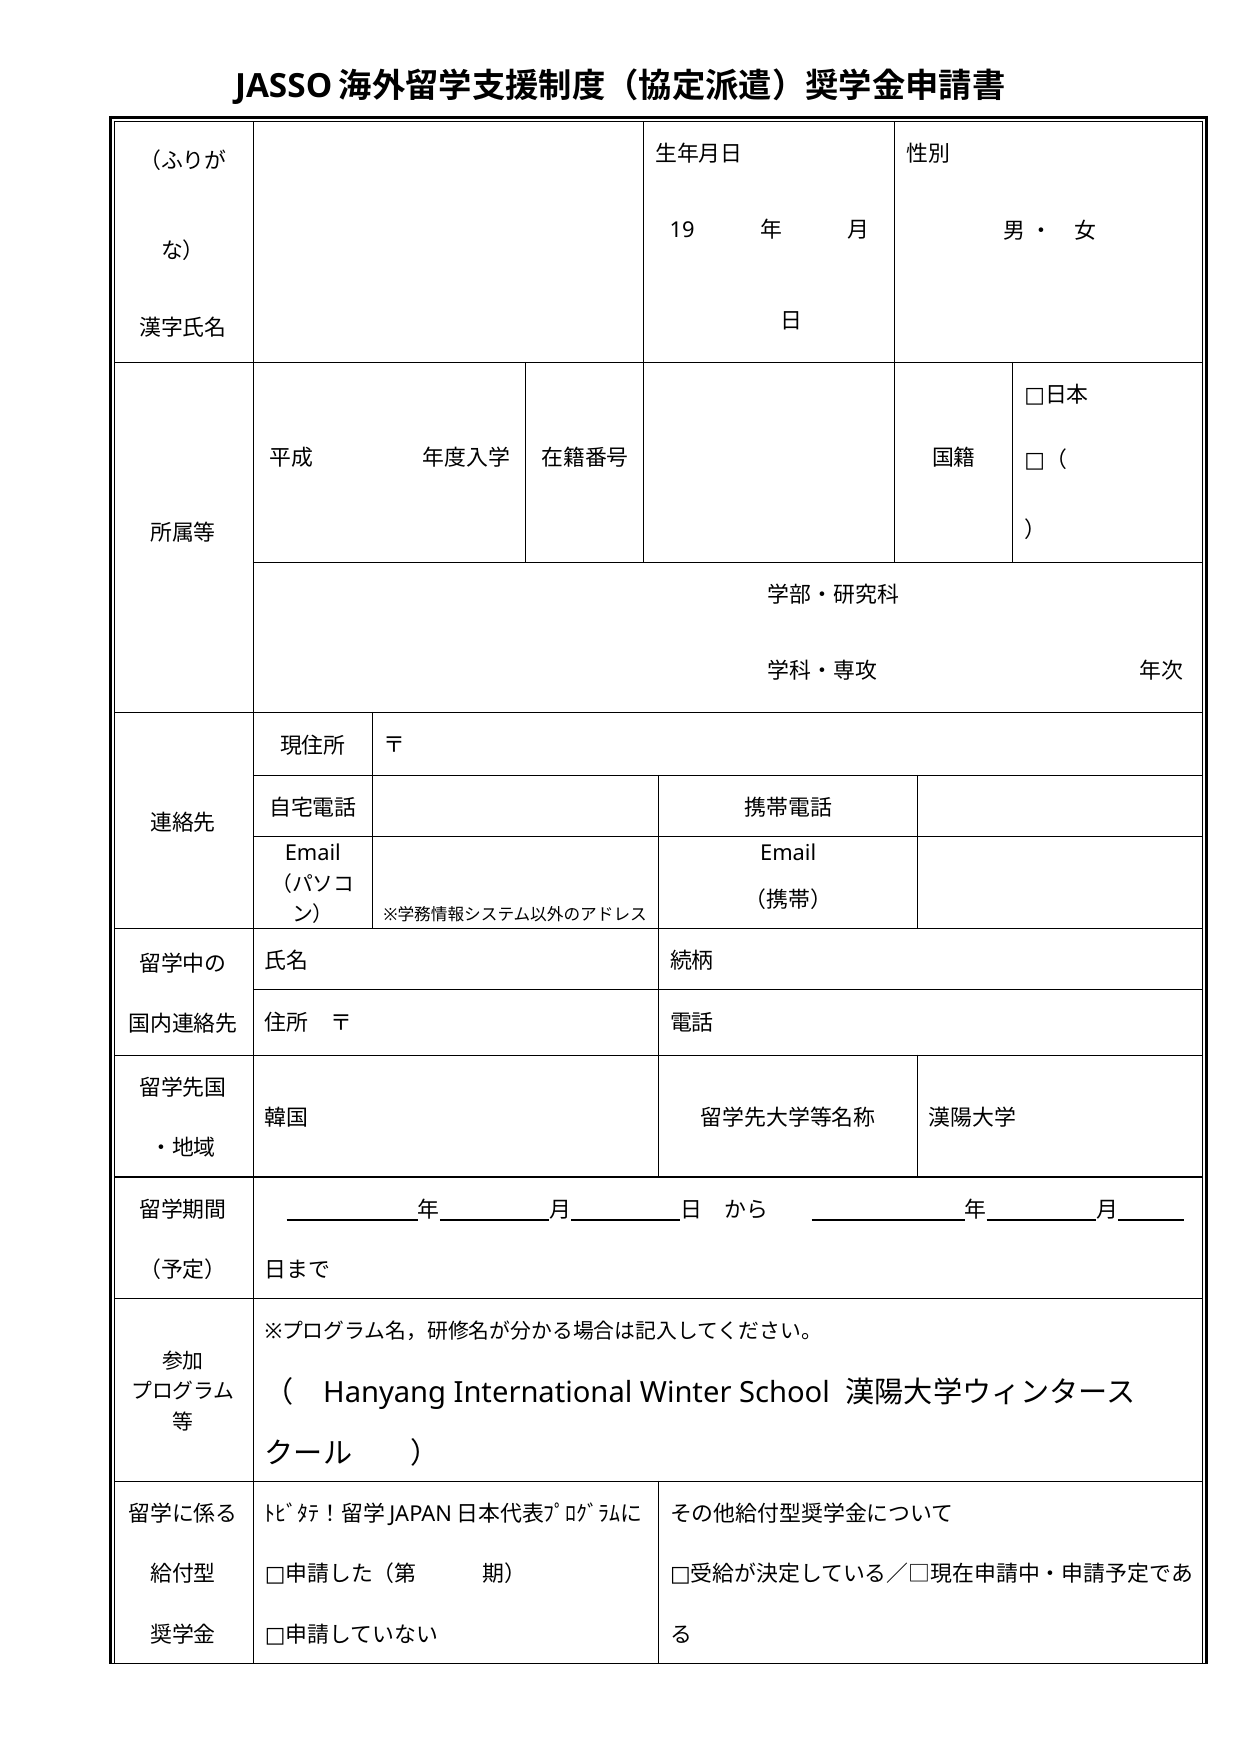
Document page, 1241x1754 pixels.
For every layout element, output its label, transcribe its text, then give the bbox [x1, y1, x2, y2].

table_cell 続柄 [659, 929, 1202, 989]
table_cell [659, 1482, 1202, 1663]
table_cell 携帯電話 [659, 776, 917, 836]
table_cell □日本 □（ ） [1013, 363, 1202, 562]
table_cell 自宅電話 [254, 776, 372, 836]
table_cell 留学中の 国内連絡先 [115, 929, 253, 1054]
table_cell [918, 837, 1202, 928]
table_cell 留学期間 （予定） [115, 1178, 253, 1298]
table_cell 氏名 [254, 929, 658, 989]
table_cell 電話 [659, 990, 1202, 1054]
table_cell 漢陽大学 [918, 1056, 1202, 1176]
table_cell ※プログラム名，研修名が分かる場合は記入してください。 （ Hanyang International Winter School 漢陽大学ウィンタースクール ） [254, 1299, 1202, 1481]
table_cell 留学先大学等名称 [659, 1056, 917, 1176]
table_header [254, 122, 643, 362]
table_cell Email （パソコン） [254, 837, 372, 928]
table_cell 参加 プログラム等 [115, 1299, 253, 1481]
table_cell 〒 [373, 713, 1202, 775]
table_cell 留学先国 ・地域 [115, 1056, 253, 1176]
table_cell 年 月 日 から 年 月 日まで [254, 1178, 1202, 1298]
table_header 性別 男 ・ 女 [895, 122, 1202, 362]
table_cell [373, 776, 658, 836]
table_header 生年月日 19 年 月 日 [644, 122, 894, 362]
table_cell 現住所 [254, 713, 372, 775]
table_cell Email （携帯） [659, 837, 917, 928]
table_cell [644, 363, 894, 562]
table_cell 平成 年度入学 [254, 363, 525, 562]
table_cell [254, 1482, 658, 1663]
table_cell 連絡先 [115, 713, 253, 928]
table_cell 住所 〒 [254, 990, 658, 1054]
table_cell 学部・研究科 学科・専攻 年次 [254, 563, 1202, 712]
table_cell ※学務情報システム以外のアドレス [373, 837, 658, 928]
table_cell 国籍 [895, 363, 1012, 562]
table_header （ふりがな） 漢字氏名 [115, 122, 253, 362]
table_cell 所属等 [115, 363, 253, 712]
table_cell 留学に係る給付型 奨学金 [115, 1482, 253, 1663]
table_cell 在籍番号 [526, 363, 643, 562]
table_cell [918, 776, 1202, 836]
table_cell 韓国 [254, 1056, 658, 1176]
